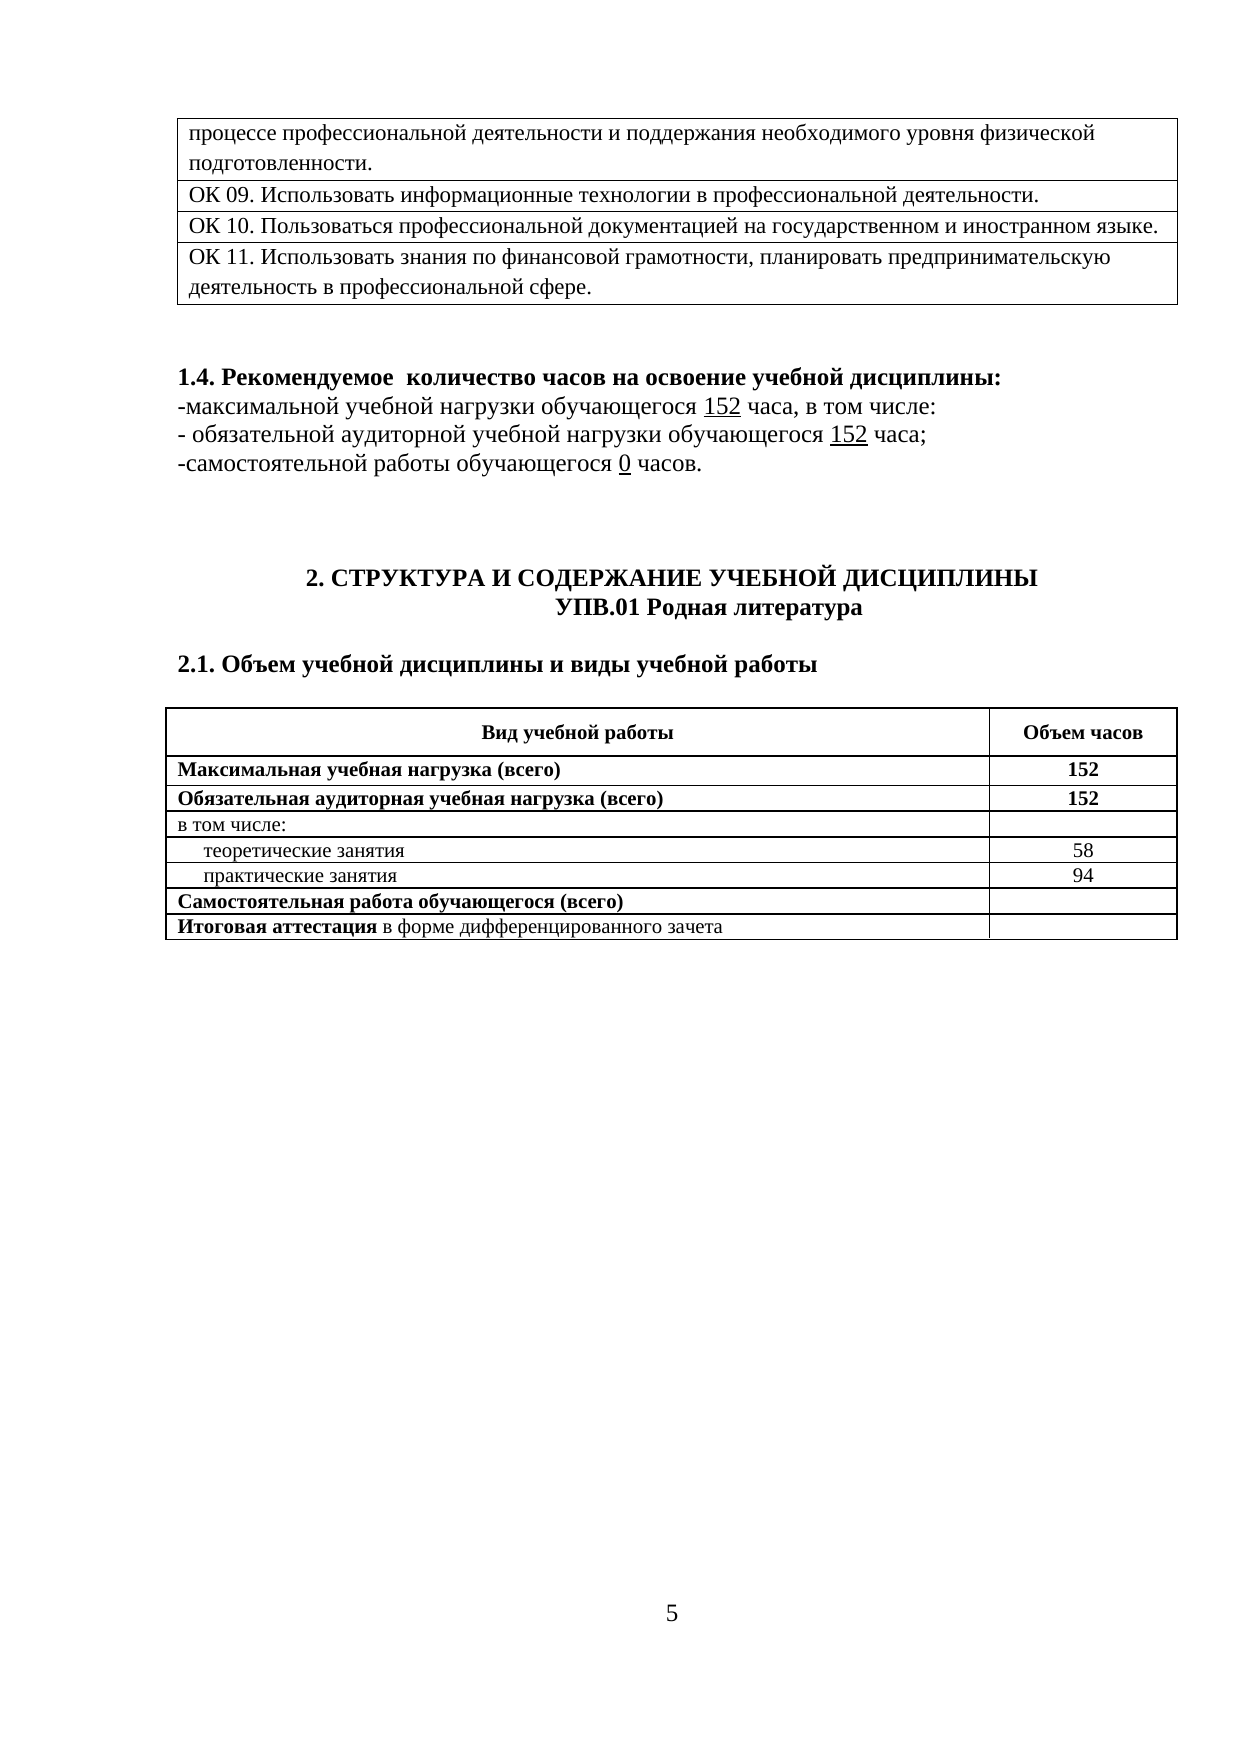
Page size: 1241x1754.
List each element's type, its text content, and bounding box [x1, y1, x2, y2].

table_cell Обязательная аудиторная учебная нагрузка (всего) [167, 786, 989, 810]
text - обязательной аудиторной учебной нагрузки обучающегося 152 часа; [177, 419, 1167, 448]
text 2. СТРУКТУРА И СОДЕРЖАНИЕ УЧЕБНОЙ ДИСЦИПЛИНЫ [177, 563, 1167, 592]
table_cell 58 [990, 838, 1176, 862]
table_cell Итоговая аттестация в форме дифференцированного зачета [167, 915, 989, 938]
text 1.4. Рекомендуемое количество часов на освоение учебной дисциплины: [177, 362, 1167, 391]
table_cell [990, 889, 1176, 913]
table_cell 152 [990, 786, 1176, 810]
table_cell ОК 10. Пользоваться профессиональной документацией на государственном и иностранном языке. [178, 212, 1177, 242]
table_cell 94 [990, 863, 1176, 887]
table_cell ОК 11. Использовать знания по финансовой грамотности, планировать предпринимательскую деятельность в профессиональной сфере. [178, 243, 1177, 303]
table_cell [990, 812, 1176, 836]
table_cell Самостоятельная работа обучающегося (всего) [167, 889, 989, 913]
table_cell в том числе: [167, 812, 989, 836]
table_header Объем часов [990, 709, 1176, 755]
text УПВ.01 Родная литература [177, 592, 1167, 621]
table_cell Максимальная учебная нагрузка (всего) [167, 757, 989, 785]
table_cell теоретические занятия [167, 838, 989, 862]
text 2.1. Объем учебной дисциплины и виды учебной работы [177, 649, 1167, 678]
table_header Вид учебной работы [167, 709, 989, 755]
text -максимальной учебной нагрузки обучающегося 152 часа, в том числе: [177, 391, 1167, 419]
table_cell [990, 915, 1176, 938]
table_cell ОК 09. Использовать информационные технологии в профессиональной деятельности. [178, 181, 1177, 211]
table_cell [178, 119, 1177, 179]
table_cell 152 [990, 757, 1176, 785]
table_cell практические занятия [167, 863, 989, 887]
text -самостоятельной работы обучающегося 0 часов. [177, 448, 1167, 477]
